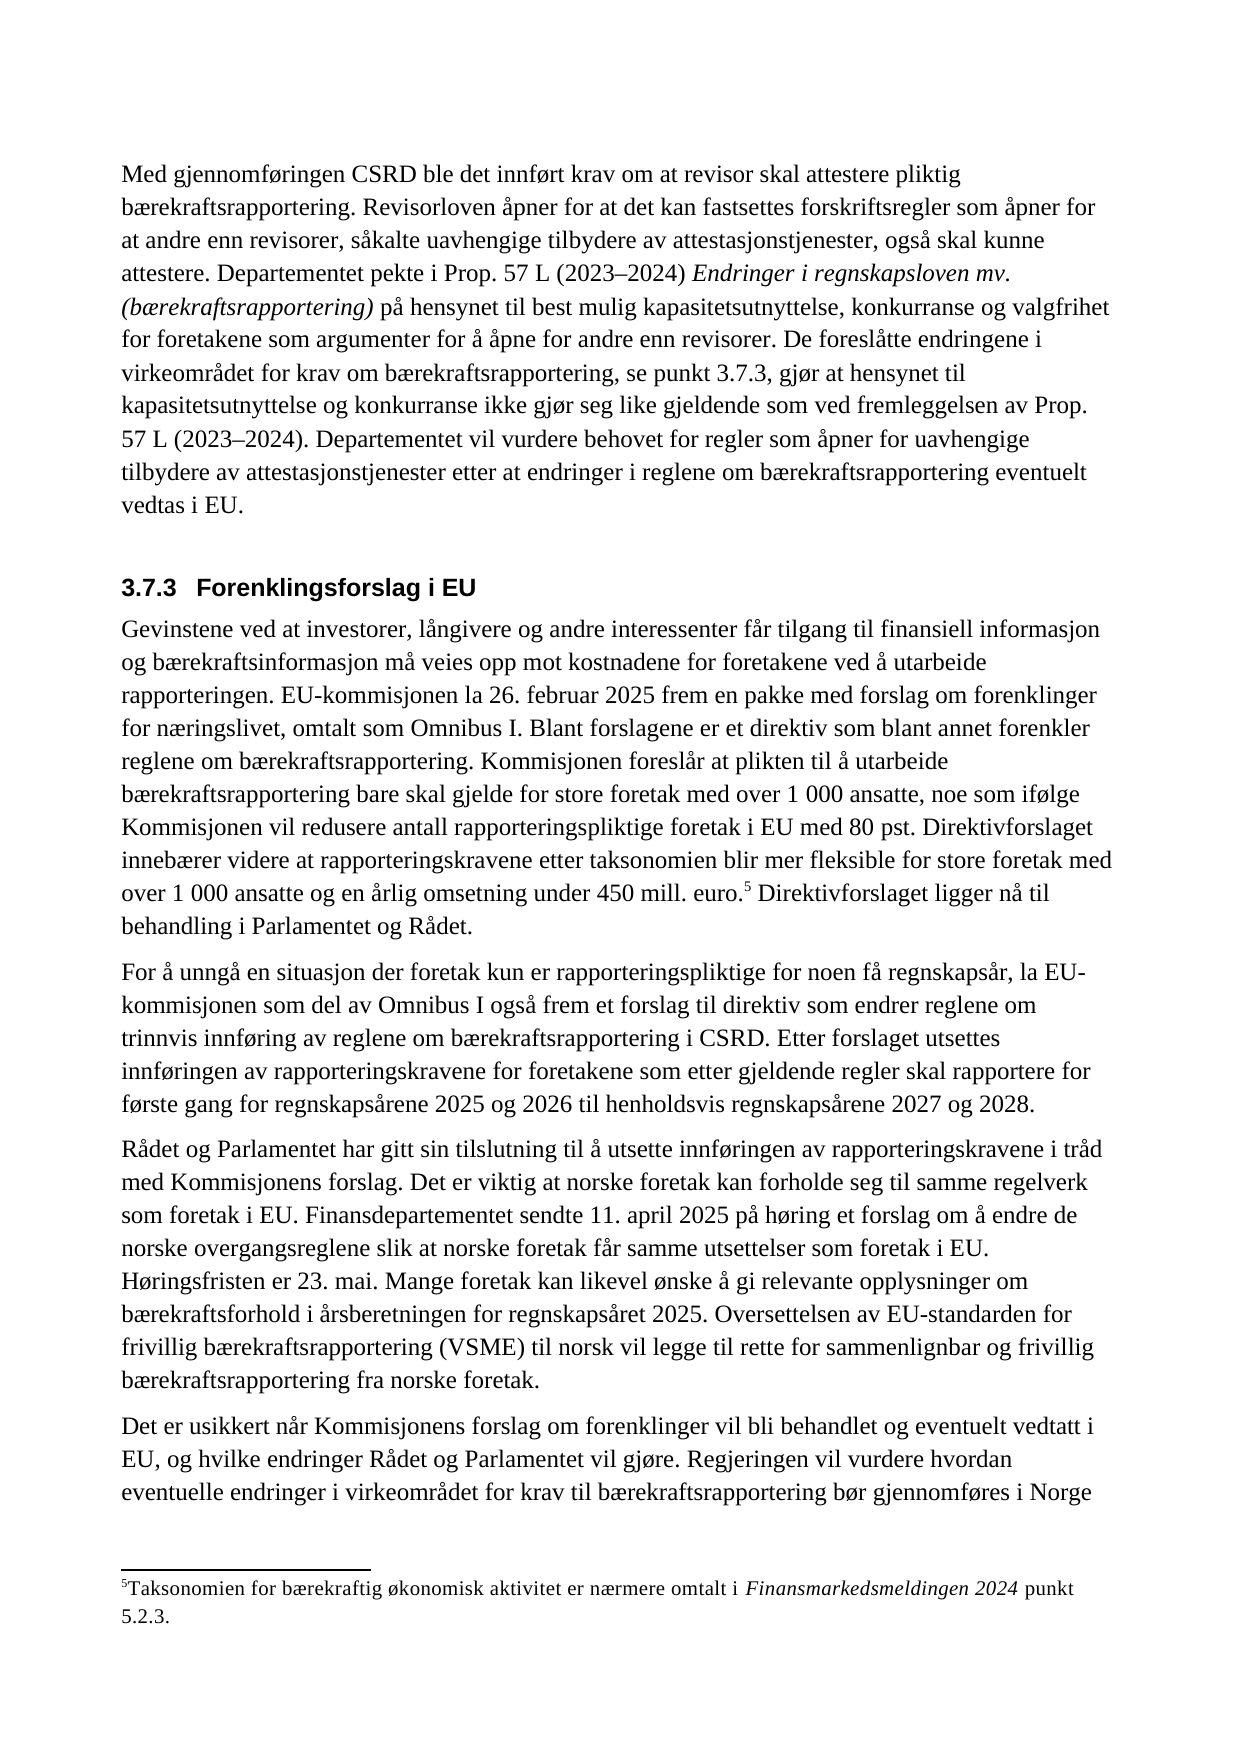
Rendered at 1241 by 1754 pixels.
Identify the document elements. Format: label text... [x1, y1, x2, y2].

subtitle Forenklingsforslag i EU [121, 573, 1119, 601]
text Med gjennomføringen CSRD ble det innført krav om at revisor skal attestere pliktig bærekraftsrapportering. Revisorloven åpner for at det kan fastsettes forskriftsregler som åpner for at andre enn revisorer, såkalte uavhengige tilbydere av attestasjonstjenester, også skal kunne attestere. Departementet pekte i Prop. 57 L (2023–2024) Endringer i regnskapsloven mv. (bærekraftsrapportering) på hensynet til best mulig kapasitetsutnyttelse, konkurranse og valgfrihet for foretakene som argumenter for å åpne for andre enn revisorer. De foreslåtte endringene i virkeområdet for krav om bærekraftsrapportering, se punkt 3.7.3, gjør at hensynet til kapasitetsutnyttelse og konkurranse ikke gjør seg like gjeldende som ved fremleggelsen av Prop. 57 L (2023–2024). Departementet vil vurdere behovet for regler som åpner for uavhengige tilbydere av attestasjonstjenester etter at endringer i reglene om bærekraftsrapportering eventuelt vedtas i EU. [121, 159, 1119, 518]
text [121, 1411, 1119, 1506]
text Gevinstene ved at investorer, långivere og andre interessenter får tilgang til finansiell informasjon og bærekraftsinformasjon må veies opp mot kostnadene for foretakene ved å utarbeide rapporteringen. EU-kommisjonen la 26. februar 2025 frem en pakke med forslag om forenklinger for næringslivet, omtalt som Omnibus I. Blant forslagene er et direktiv som blant annet forenkler reglene om bærekraftsrapportering. Kommisjonen foreslår at plikten til å utarbeide bærekraftsrapportering bare skal gjelde for store foretak med over 1 000 ansatte, noe som ifølge Kommisjonen vil redusere antall rapporteringspliktige foretak i EU med 80 pst. Direktivforslaget innebærer videre at rapporteringskravene etter taksonomien blir mer fleksible for store foretak med over 1 000 ansatte og en årlig omsetning under 450 mill. euro. Direktivforslaget ligger nå til behandling i Parlamentet og Rådet. [121, 614, 1119, 940]
text Rådet og Parlamentet har gitt sin tilslutning til å utsette innføringen av rapporteringskravene i tråd med Kommisjonens forslag. Det er viktig at norske foretak kan forholde seg til samme regelverk som foretak i EU. Finansdepartementet sendte 11. april 2025 på høring et forslag om å endre de norske overgangsreglene slik at norske foretak får samme utsettelser som foretak i EU. Høringsfristen er 23. mai. Mange foretak kan likevel ønske å gi relevante opplysninger om bærekraftsforhold i årsberetningen for regnskapsåret 2025. Oversettelsen av EU-standarden for frivillig bærekraftsrapportering (VSME) til norsk vil legge til rette for sammenlignbar og frivillig bærekraftsrapportering fra norske foretak. [121, 1134, 1119, 1394]
text For å unngå en situasjon der foretak kun er rapporteringspliktige for noen få regnskapsår, la EU-kommisjonen som del av Omnibus I også frem et forslag til direktiv som endrer reglene om trinnvis innføring av reglene om bærekraftsrapportering i CSRD. Etter forslaget utsettes innføringen av rapporteringskravene for foretakene som etter gjeldende regler skal rapportere for første gang for regnskapsårene 2025 og 2026 til henholdsvis regnskapsårene 2027 og 2028. [121, 957, 1119, 1118]
